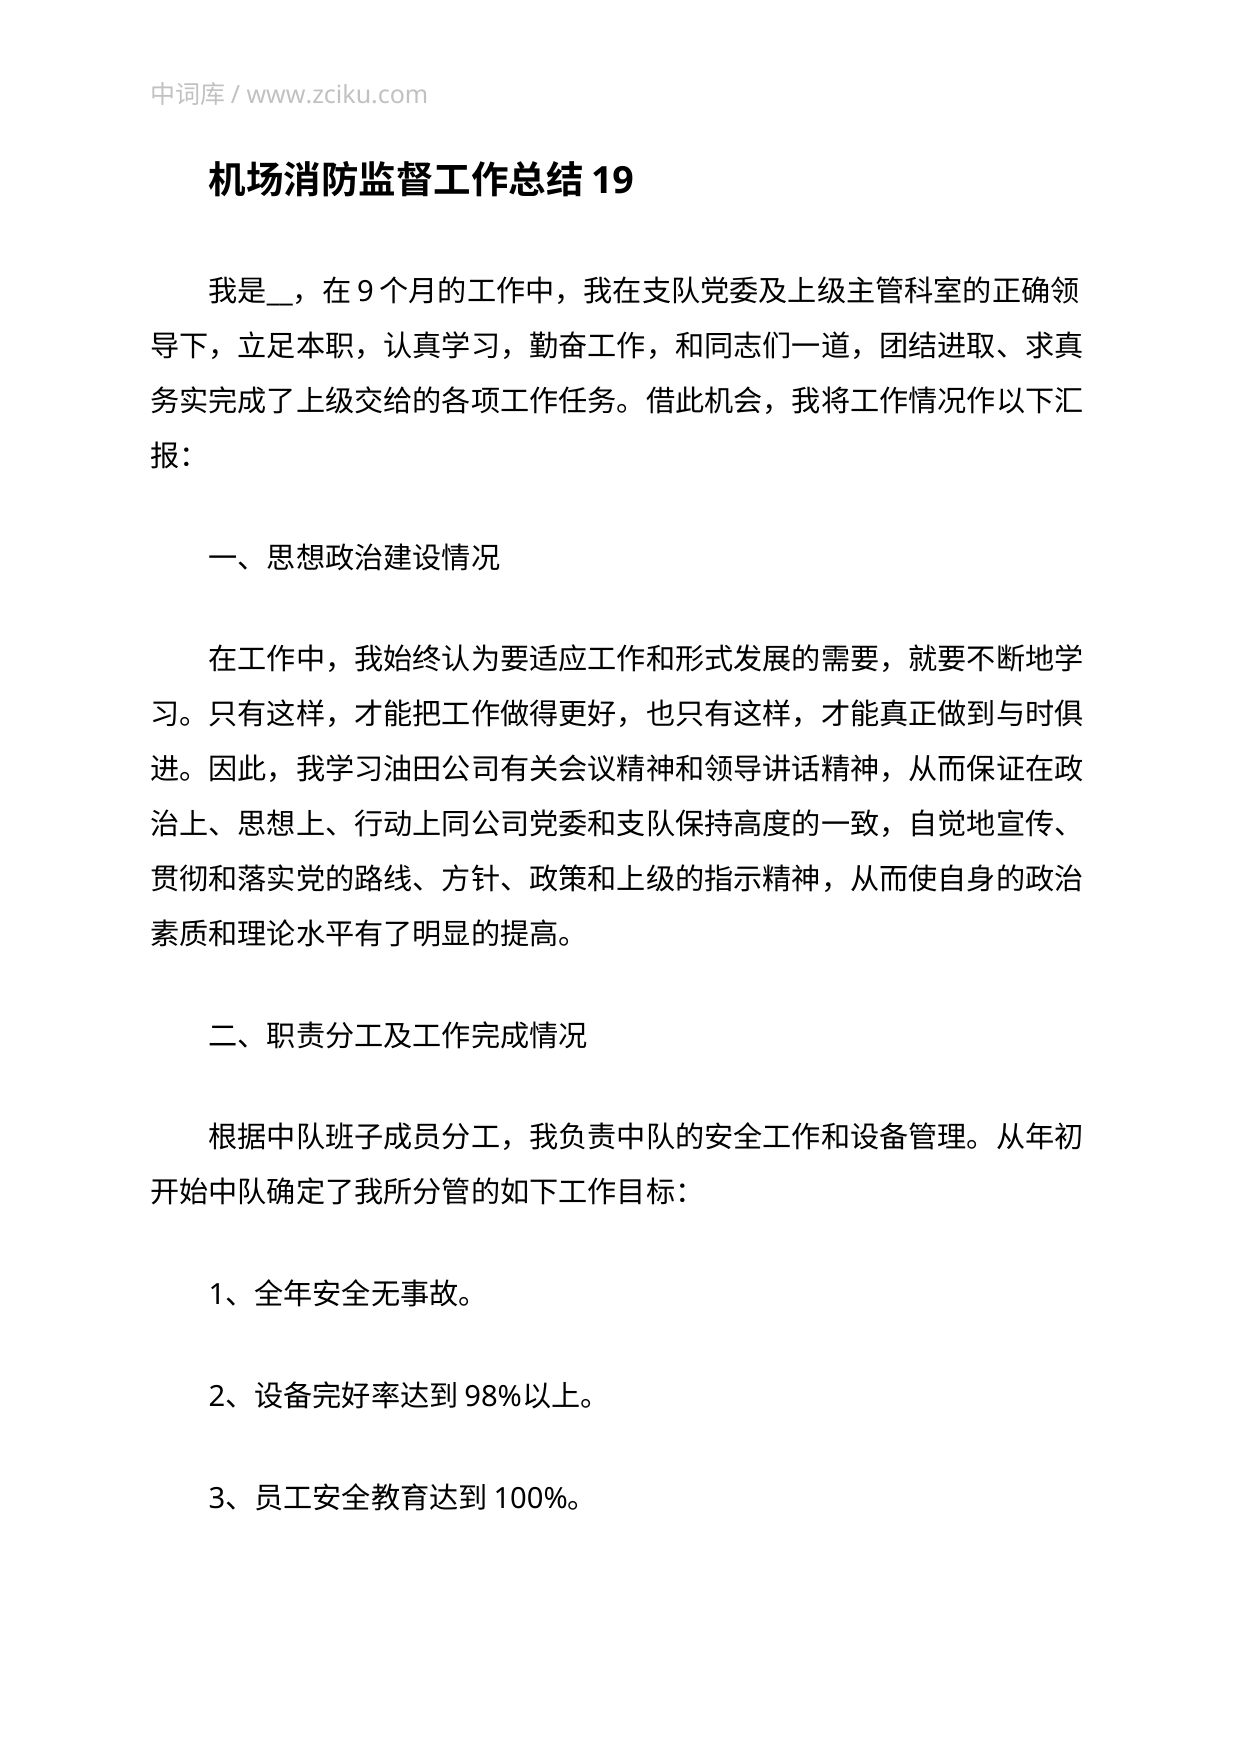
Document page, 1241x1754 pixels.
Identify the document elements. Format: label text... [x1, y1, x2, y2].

text 2、设备完好率达到98%以上。 [150, 1373, 1090, 1415]
text 根据中队班子成员分工，我负责中队的安全工作和设备管理。从年初开始中队确定了我所分管的如下工作目标： [150, 1114, 1090, 1211]
text 机场消防监督工作总结19 [150, 150, 1090, 204]
text 在工作中，我始终认为要适应工作和形式发展的需要，就要不断地学习。只有这样，才能把工作做得更好，也只有这样，才能真正做到与时俱进。因此，我学习油田公司有关会议精神和领导讲话精神，从而保证在政治上、思想上、行动上同公司党委和支队保持高度的一致，自觉地宣传、贯彻和落实党的路线、方针、政策和上级的指示精神，从而使自身的政治素质和理论水平有了明显的提高。 [150, 636, 1090, 953]
text 一、思想政治建设情况 [150, 534, 1090, 576]
text 二、职责分工及工作完成情况 [150, 1012, 1090, 1054]
text 我是__，在9个月的工作中，我在支队党委及上级主管科室的正确领导下，立足本职，认真学习，勤奋工作，和同志们一道，团结进取、求真务实完成了上级交给的各项工作任务。借此机会，我将工作情况作以下汇报： [150, 268, 1090, 475]
text 3、员工安全教育达到100%。 [150, 1474, 1090, 1517]
text 1、全年安全无事故。 [150, 1271, 1090, 1313]
